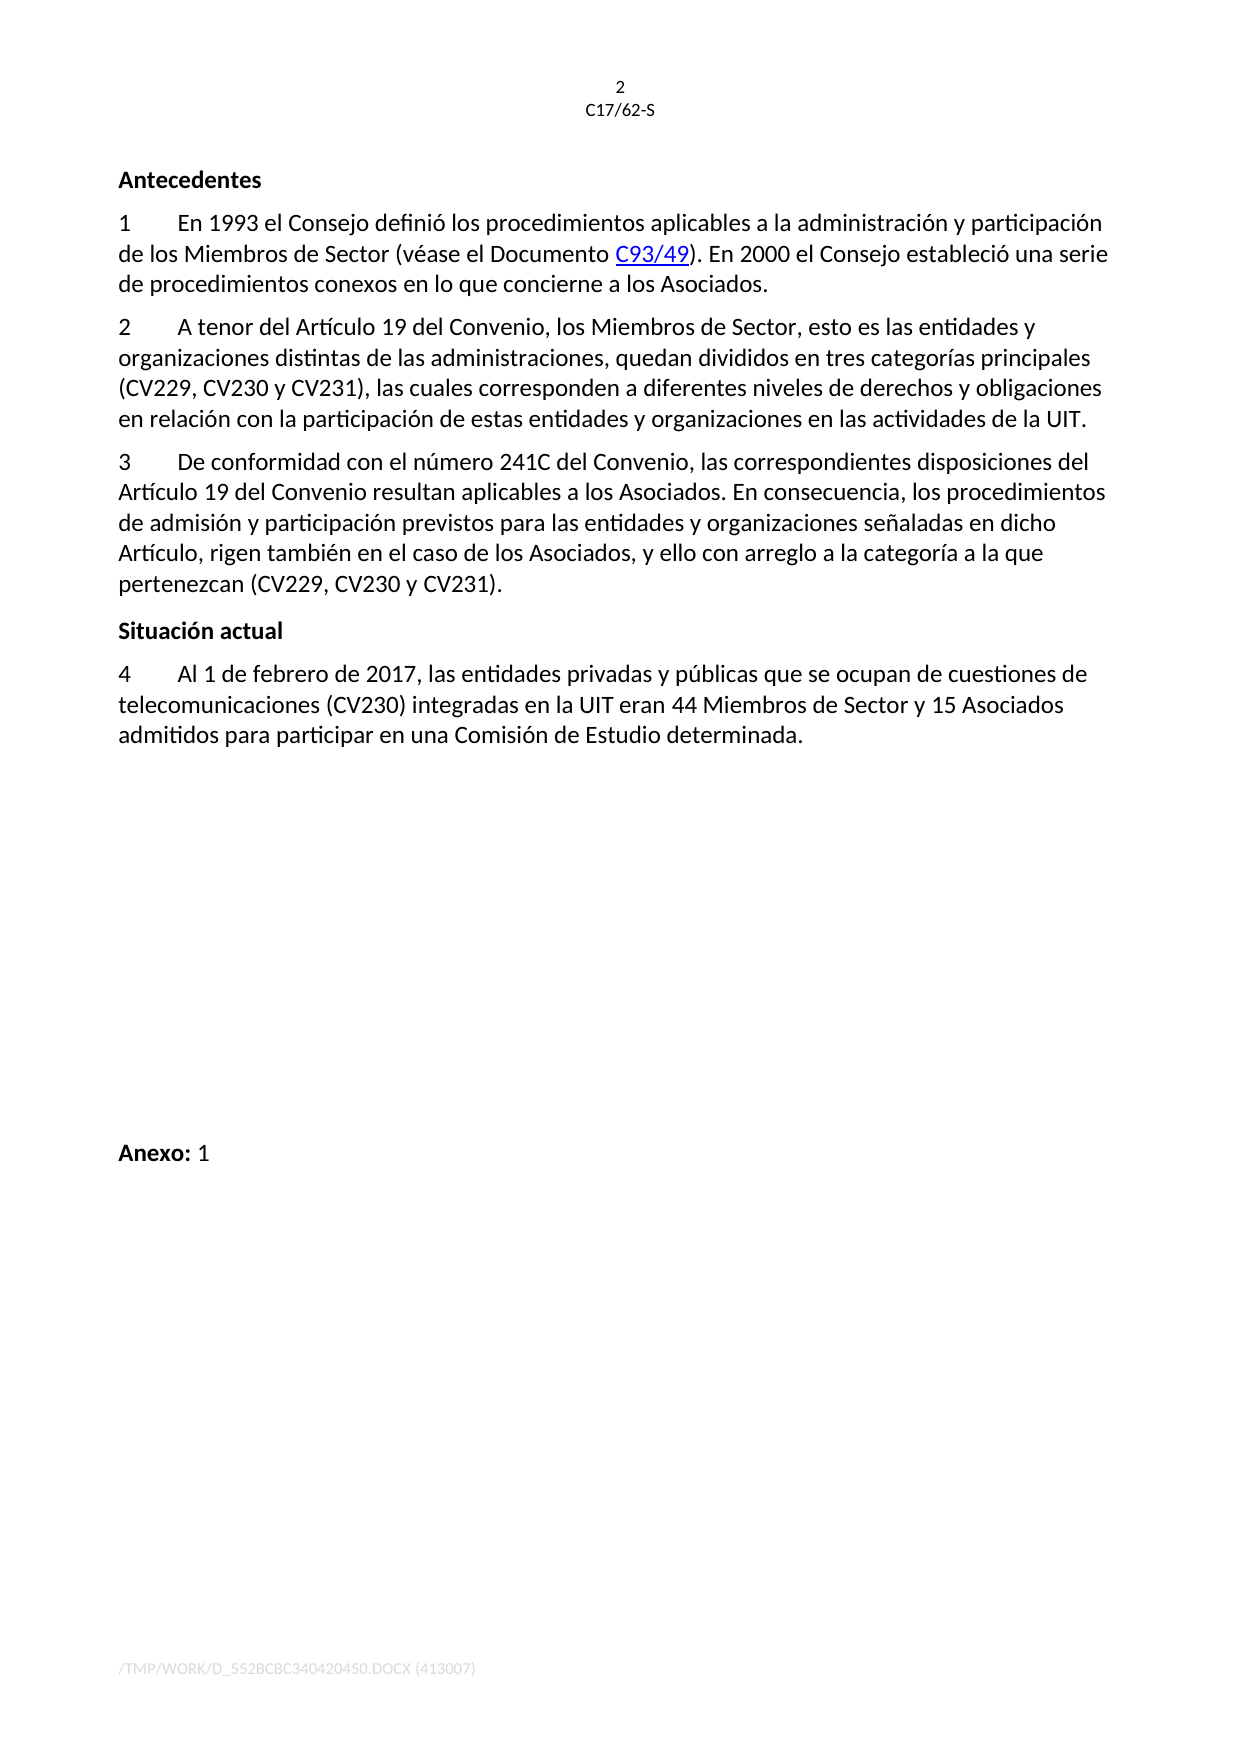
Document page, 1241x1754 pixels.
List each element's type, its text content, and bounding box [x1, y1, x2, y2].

text 2 A tenor del Artículo 19 del Convenio, los Miembros de Sector, esto es las entidades y organizaciones distintas de las administraciones, quedan divididos en tres categorías principales (CV229, CV230 y CV231), las cuales corresponden a diferentes niveles de derechos y obligaciones en relación con la participación de estas entidades y organizaciones en las actividades de la UIT. [118, 311, 1122, 433]
text 1 En 1993 el Consejo definió los procedimientos aplicables a la administración y participación de los Miembros de Sector (véase el Documento C93/49). En 2000 el Consejo estableció una serie de procedimientos conexos en lo que concierne a los Asociados. [118, 207, 1122, 299]
text 3 De conformidad con el número 241C del Convenio, las correspondientes disposiciones del Artículo 19 del Convenio resultan aplicables a los Asociados. En consecuencia, los procedimientos de admisión y participación previstos para las entidades y organizaciones señaladas en dicho Artículo, rigen también en el caso de los Asociados, y ello con arreglo a la categoría a la que pertenezcan (CV229, CV230 y CV231). [118, 446, 1122, 599]
subtitle Situación actual [118, 615, 1122, 646]
subtitle Antecedentes [118, 164, 1122, 195]
text 4 Al 1 de febrero de 2017, las entidades privadas y públicas que se ocupan de cuestiones de telecomunicaciones (CV230) integradas en la UIT eran 44 Miembros de Sector y 15 Asociados admitidos para participar en una Comisión de Estudio determinada. [118, 658, 1122, 750]
text Anexo: 1 [118, 1137, 1122, 1168]
